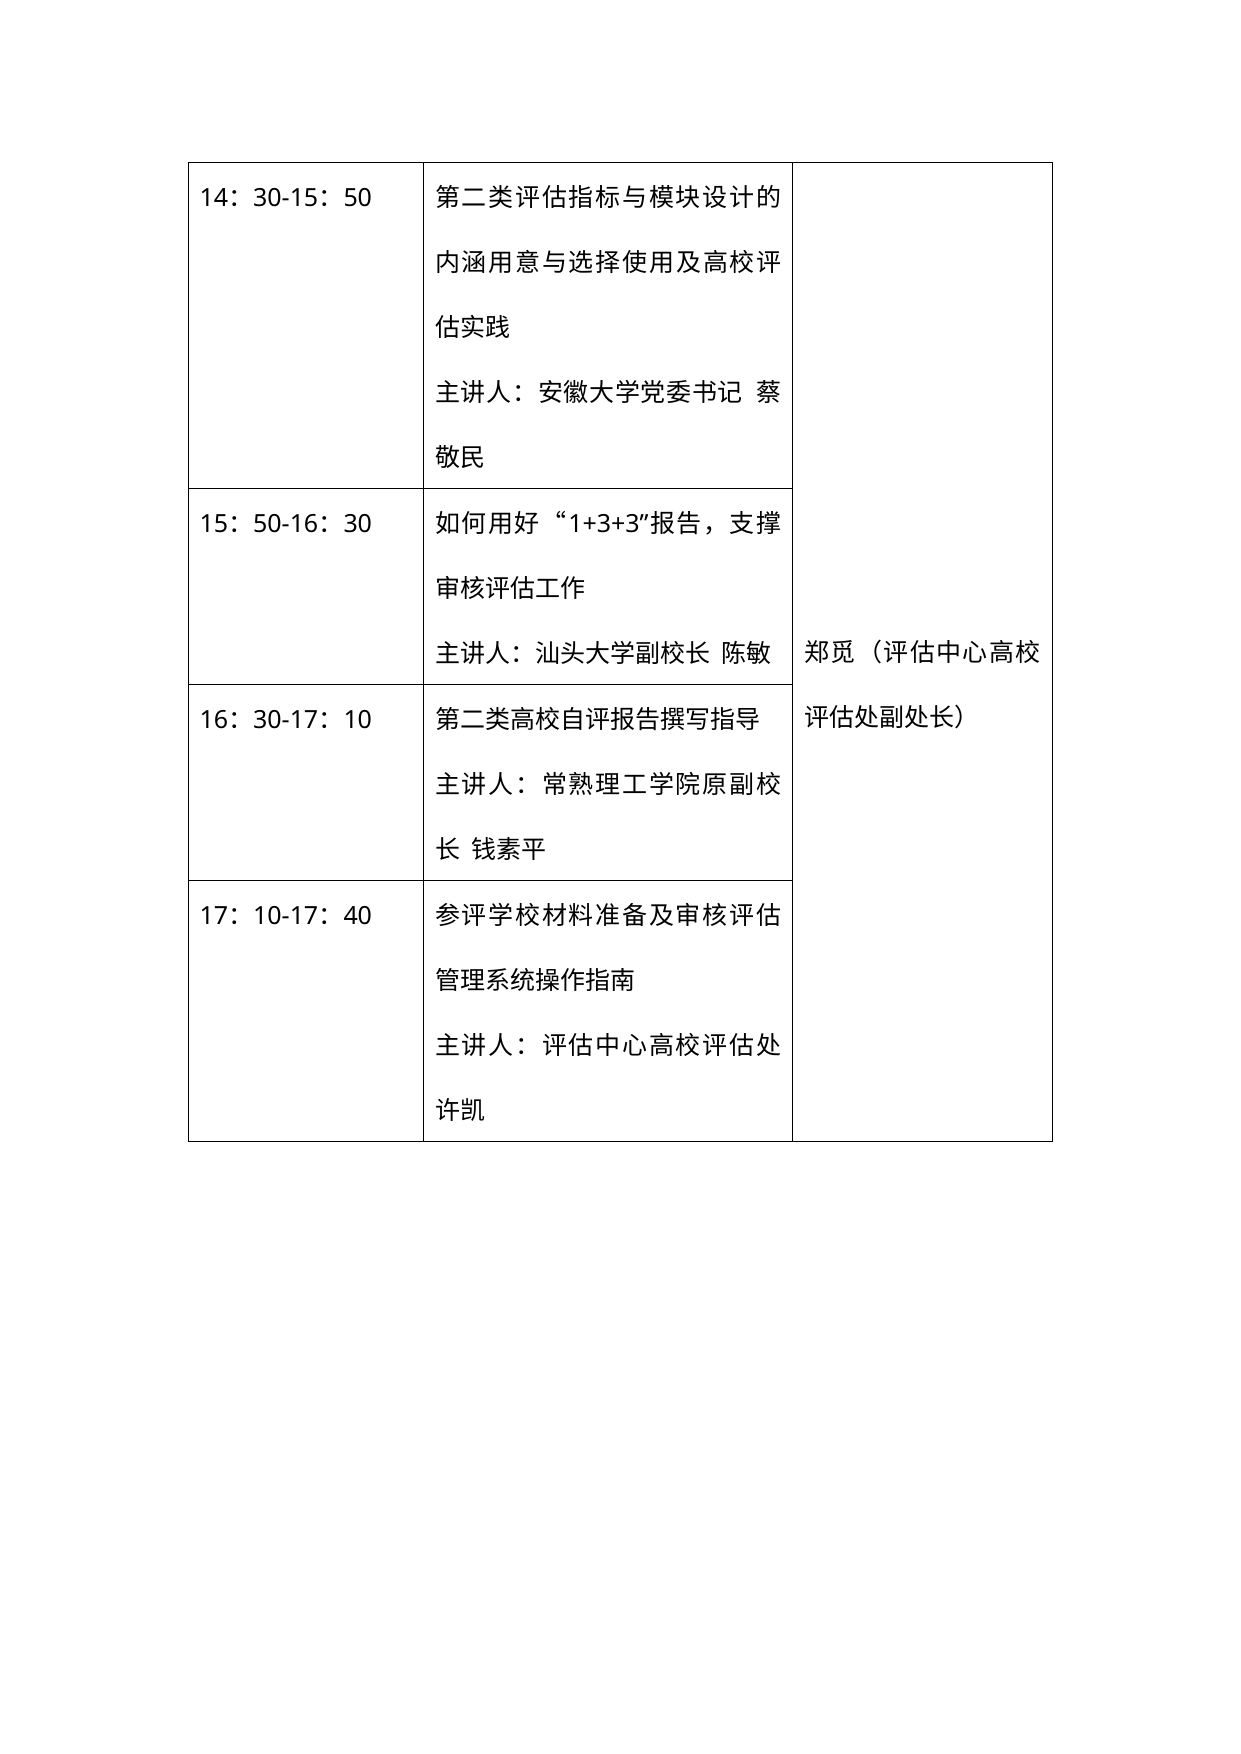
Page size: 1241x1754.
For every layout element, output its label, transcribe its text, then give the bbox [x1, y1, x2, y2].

table_cell 如何用好“1+3+3”报告，支撑审核评估工作 主讲人：汕头大学副校长 陈敏 [424, 489, 792, 684]
table_cell 14：30-15：50 [189, 163, 423, 488]
table_cell 第二类评估指标与模块设计的内涵用意与选择使用及高校评估实践 主讲人：安徽大学党委书记 蔡敬民 [424, 163, 792, 488]
table_cell 参评学校材料准备及审核评估管理系统操作指南 主讲人：评估中心高校评估处 许凯 [424, 881, 792, 1141]
table_cell 16：30-17：10 [189, 685, 423, 880]
table_cell 17：10-17：40 [189, 881, 423, 1141]
table_cell 郑觅（评估中心高校评估处副处长） [793, 163, 1052, 1141]
table_cell 第二类高校自评报告撰写指导 主讲人：常熟理工学院原副校长 钱素平 [424, 685, 792, 880]
table_cell 15：50-16：30 [189, 489, 423, 684]
